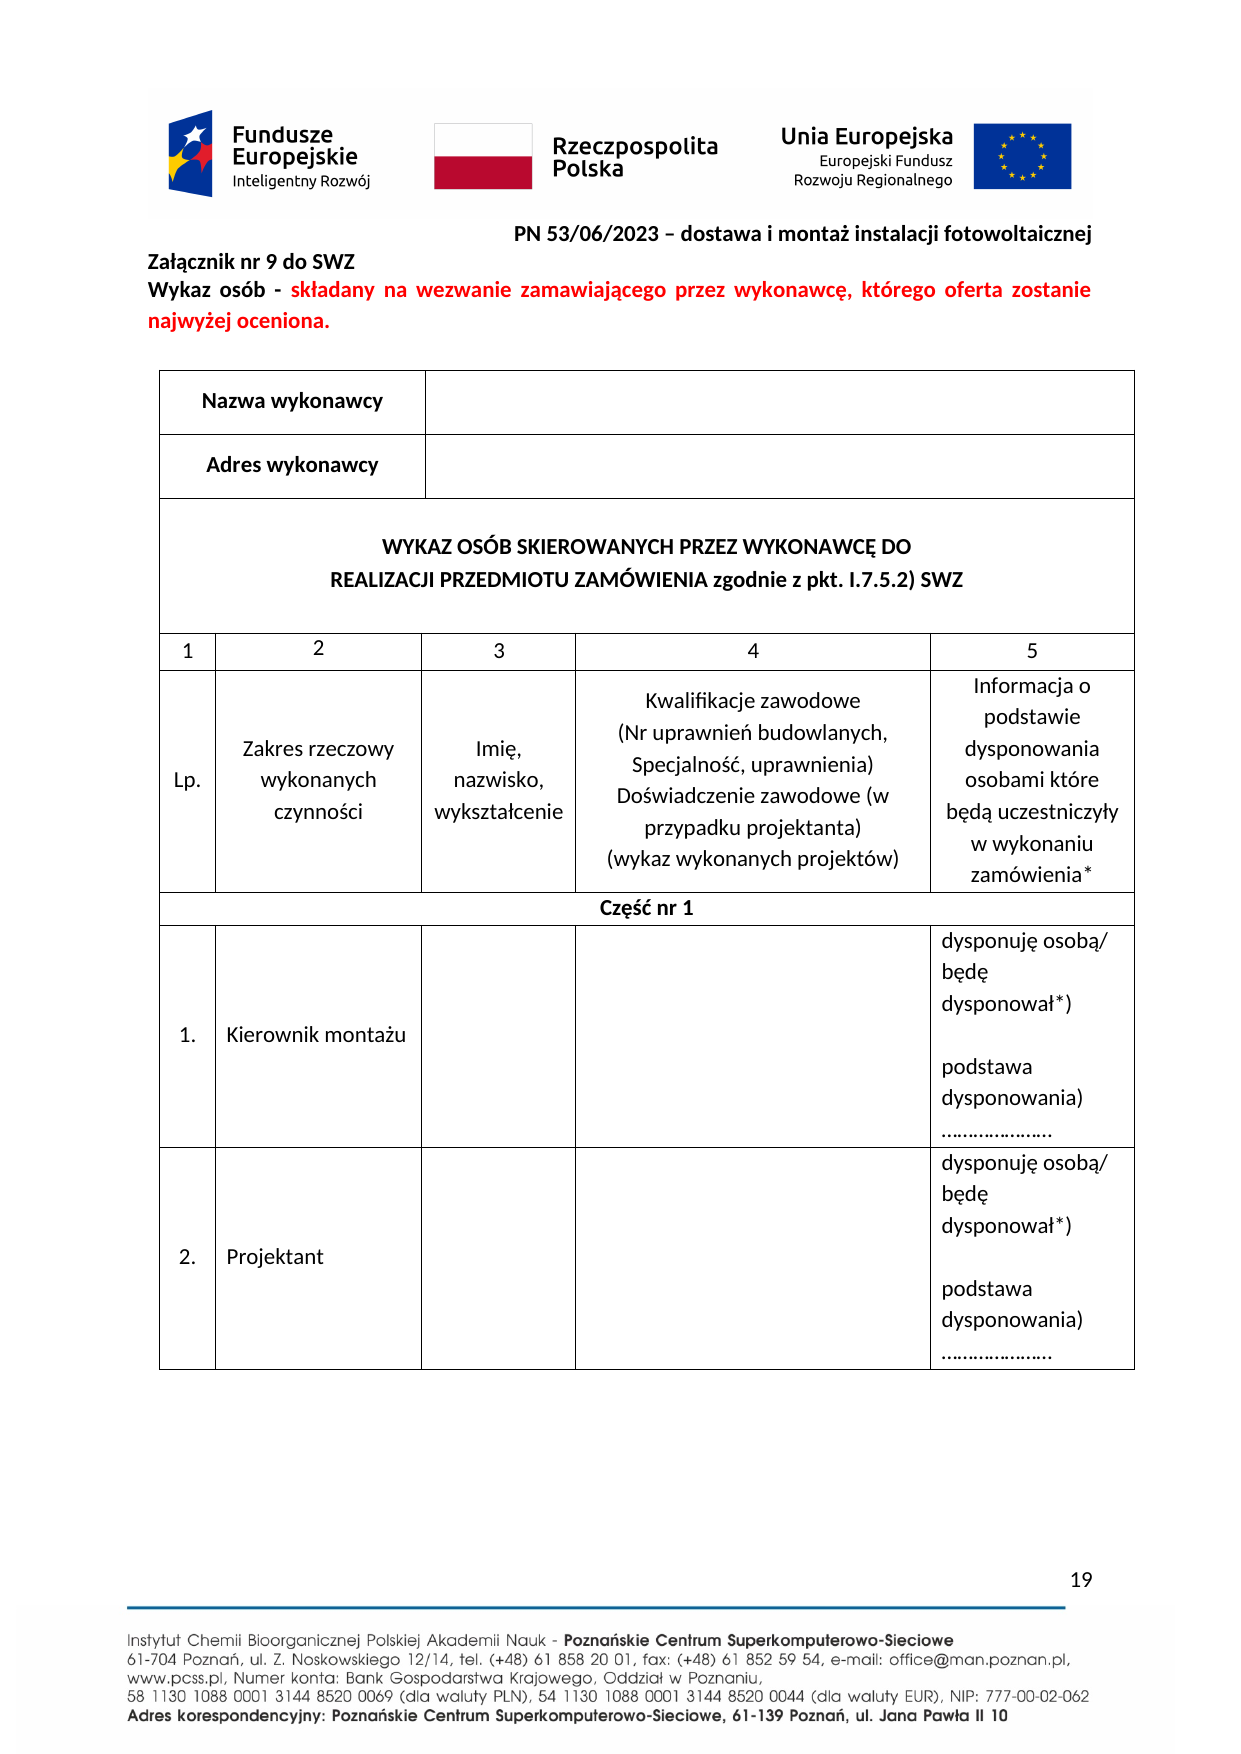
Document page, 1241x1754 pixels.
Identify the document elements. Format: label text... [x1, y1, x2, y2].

table_cell [576, 1148, 930, 1369]
picture [147, 88, 1093, 219]
table_cell 3 [422, 634, 575, 670]
table_cell WYKAZ OSÓB SKIEROWANYCH PRZEZ WYKONAWCĘ DO REALIZACJI PRZEDMIOTU ZAMÓWIENIA zgodnie z pkt. I.7.5.2) SWZ [160, 499, 1134, 632]
table_cell Kwalifikacje zawodowe (Nr uprawnień budowlanych, Specjalność, uprawnienia) Doświadczenie zawodowe (w przypadku projektanta) (wykaz wykonanych projektów) [576, 671, 930, 892]
table_cell 2. [160, 1148, 215, 1369]
table_cell Część nr 1 [160, 893, 1134, 925]
table_cell [426, 435, 1134, 497]
table_cell Adres wykonawcy [160, 435, 425, 497]
table_cell 2 [216, 634, 421, 670]
table_cell Lp. [160, 671, 215, 892]
table_header Nazwa wykonawcy [160, 371, 425, 433]
picture [16, 1604, 1176, 1754]
table_cell 5 [931, 634, 1134, 670]
table_cell Projektant [216, 1148, 421, 1369]
table_cell 1. [160, 926, 215, 1147]
table_cell Zakres rzeczowy wykonanych czynności [216, 671, 421, 892]
table_cell Imię, nazwisko, wykształcenie [422, 671, 575, 892]
table_cell Informacja o podstawie dysponowania osobami które będą uczestniczyły w wykonaniu zamówienia* [931, 671, 1134, 892]
table_cell [422, 1148, 575, 1369]
table_cell [422, 926, 575, 1147]
text Wykaz osób - składany na wezwanie zamawiającego przez wykonawcę, którego oferta zostanie najwyżej oceniona. [148, 275, 1092, 334]
text Załącznik nr 9 do SWZ [148, 247, 1092, 275]
table_cell dysponuję osobą/ będę dysponował*) podstawa dysponowania) ………………… [931, 926, 1134, 1147]
table_cell [576, 926, 930, 1147]
table_cell dysponuję osobą/ będę dysponował*) podstawa dysponowania) ………………… [931, 1148, 1134, 1369]
table_cell 1 [160, 634, 215, 670]
table_cell Kierownik montażu [216, 926, 421, 1147]
table_cell 4 [576, 634, 930, 670]
table_header [426, 371, 1134, 433]
